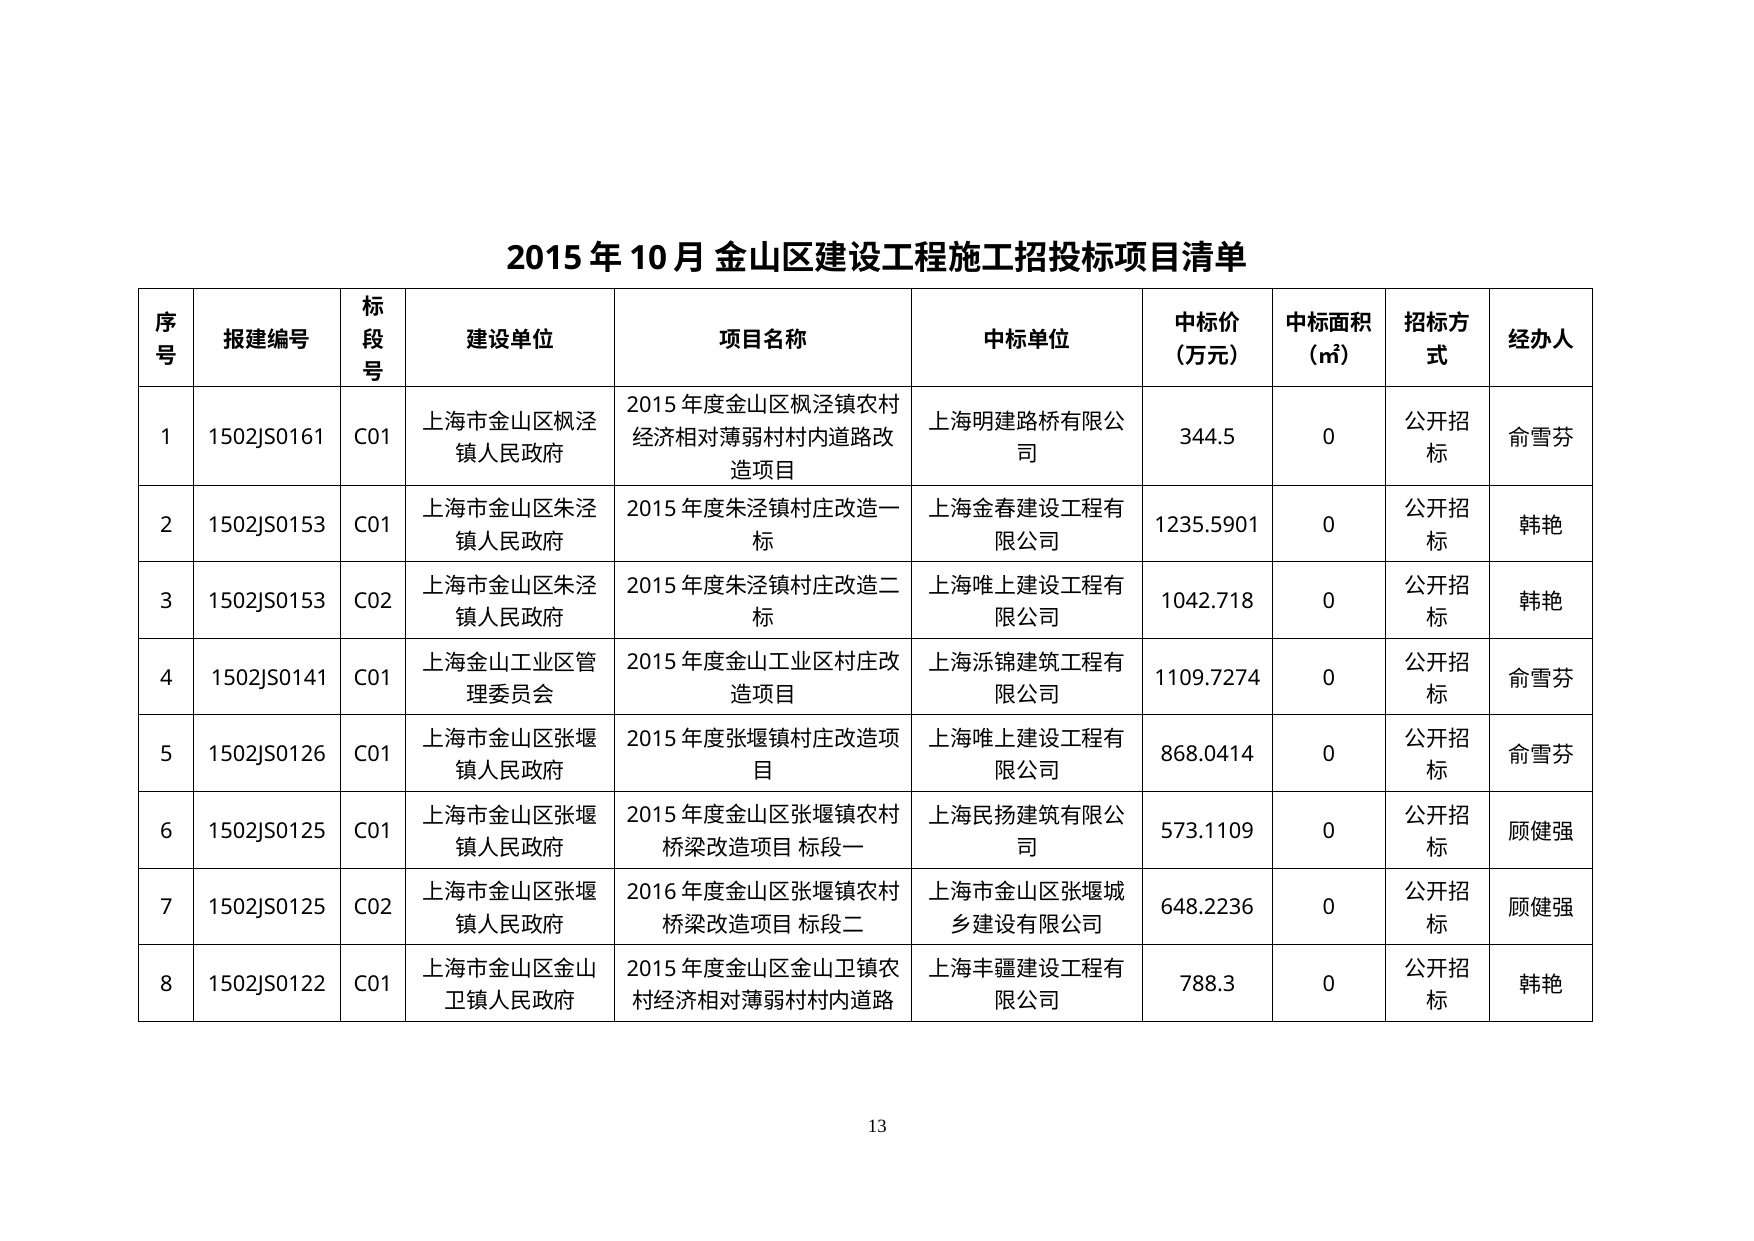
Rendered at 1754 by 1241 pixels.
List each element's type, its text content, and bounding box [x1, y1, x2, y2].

table_cell 1502JS0126 [194, 715, 340, 791]
text 2015年10月 金山区建设工程施工招投标项目清单 [150, 223, 1604, 288]
table_cell 1502JS0153 [194, 486, 340, 561]
table_cell 1109.7274 [1143, 639, 1272, 714]
table_cell 2015年度金山区张堰镇农村桥梁改造项目 标段一 [615, 792, 911, 867]
table_cell C02 [341, 562, 405, 638]
table_cell C01 [341, 945, 405, 1021]
table_cell 韩艳 [1490, 486, 1592, 561]
table_cell 868.0414 [1143, 715, 1272, 791]
table_cell 0 [1273, 792, 1385, 867]
table_cell 1502JS0122 [194, 945, 340, 1021]
table_cell 顾健强 [1490, 869, 1592, 944]
table_cell 788.3 [1143, 945, 1272, 1021]
table_cell 上海市金山区枫泾镇人民政府 [406, 387, 614, 485]
table_cell 2015年度金山工业区村庄改造项目 [615, 639, 911, 714]
table_cell 俞雪芬 [1490, 387, 1592, 485]
table_cell 3 [139, 562, 193, 638]
table_cell 2015年度金山区枫泾镇农村经济相对薄弱村村内道路改造项目 [615, 387, 911, 485]
table_cell 上海金春建设工程有限公司 [912, 486, 1142, 561]
table_cell 公开招标 [1386, 792, 1489, 867]
table_header 报建编号 [194, 289, 340, 386]
table_cell 7 [139, 869, 193, 944]
table_cell C01 [341, 387, 405, 485]
table_cell 上海唯上建设工程有限公司 [912, 715, 1142, 791]
table_cell 0 [1273, 486, 1385, 561]
table_cell 公开招标 [1386, 639, 1489, 714]
table_header 标段号 [341, 289, 405, 386]
table_cell 公开招标 [1386, 486, 1489, 561]
table_header 建设单位 [406, 289, 614, 386]
table_cell 6 [139, 792, 193, 867]
table_cell 648.2236 [1143, 869, 1272, 944]
table_cell C01 [341, 639, 405, 714]
table_cell 上海市金山区朱泾镇人民政府 [406, 486, 614, 561]
table_cell 2016年度金山区张堰镇农村桥梁改造项目 标段二 [615, 869, 911, 944]
table_header 序号 [139, 289, 193, 386]
table_header 中标价（万元） [1143, 289, 1272, 386]
table_cell 0 [1273, 562, 1385, 638]
table_cell 2 [139, 486, 193, 561]
table_cell C01 [341, 715, 405, 791]
table_cell 1235.5901 [1143, 486, 1272, 561]
table_header 项目名称 [615, 289, 911, 386]
table_cell 公开招标 [1386, 562, 1489, 638]
table_cell 俞雪芬 [1490, 639, 1592, 714]
table_cell 0 [1273, 945, 1385, 1021]
table_cell 俞雪芬 [1490, 715, 1592, 791]
table_header 中标单位 [912, 289, 1142, 386]
table_cell 上海市金山区张堰镇人民政府 [406, 715, 614, 791]
table_cell 8 [139, 945, 193, 1021]
table_cell C01 [341, 486, 405, 561]
table_cell 公开招标 [1386, 945, 1489, 1021]
table_cell 1502JS0161 [194, 387, 340, 485]
table_cell 顾健强 [1490, 792, 1592, 867]
table_cell 韩艳 [1490, 945, 1592, 1021]
table_cell 韩艳 [1490, 562, 1592, 638]
table_cell 0 [1273, 639, 1385, 714]
table_cell 2015年度张堰镇村庄改造项目 [615, 715, 911, 791]
table_cell 上海明建路桥有限公司 [912, 387, 1142, 485]
table_cell 0 [1273, 387, 1385, 485]
table_cell 1502JS0125 [194, 792, 340, 867]
table_header 经办人 [1490, 289, 1592, 386]
table_cell 1502JS0141 [194, 639, 340, 714]
table_cell C02 [341, 869, 405, 944]
table_cell 上海市金山区金山卫镇人民政府 [406, 945, 614, 1021]
table_cell C01 [341, 792, 405, 867]
table_cell 1502JS0125 [194, 869, 340, 944]
table_cell 2015年度朱泾镇村庄改造二标 [615, 562, 911, 638]
table_cell 4 [139, 639, 193, 714]
table_cell 0 [1273, 715, 1385, 791]
table_cell 上海丰疆建设工程有限公司 [912, 945, 1142, 1021]
table_cell 上海唯上建设工程有限公司 [912, 562, 1142, 638]
table_cell 公开招标 [1386, 715, 1489, 791]
table_header 中标面积（㎡） [1273, 289, 1385, 386]
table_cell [615, 945, 911, 1021]
table_cell 上海市金山区张堰镇人民政府 [406, 869, 614, 944]
table_cell 5 [139, 715, 193, 791]
table_header 招标方式 [1386, 289, 1489, 386]
table_cell 0 [1273, 869, 1385, 944]
table_cell 公开招标 [1386, 387, 1489, 485]
table_cell 573.1109 [1143, 792, 1272, 867]
table_cell 上海金山工业区管理委员会 [406, 639, 614, 714]
table_cell 1042.718 [1143, 562, 1272, 638]
table_cell 1 [139, 387, 193, 485]
table_cell 1502JS0153 [194, 562, 340, 638]
table_cell 2015年度朱泾镇村庄改造一标 [615, 486, 911, 561]
table_cell 上海市金山区张堰镇人民政府 [406, 792, 614, 867]
table_cell 公开招标 [1386, 869, 1489, 944]
table_cell 上海市金山区张堰城乡建设有限公司 [912, 869, 1142, 944]
table_cell 上海民扬建筑有限公司 [912, 792, 1142, 867]
table_cell 344.5 [1143, 387, 1272, 485]
table_cell 上海市金山区朱泾镇人民政府 [406, 562, 614, 638]
table_cell 上海泺锦建筑工程有限公司 [912, 639, 1142, 714]
